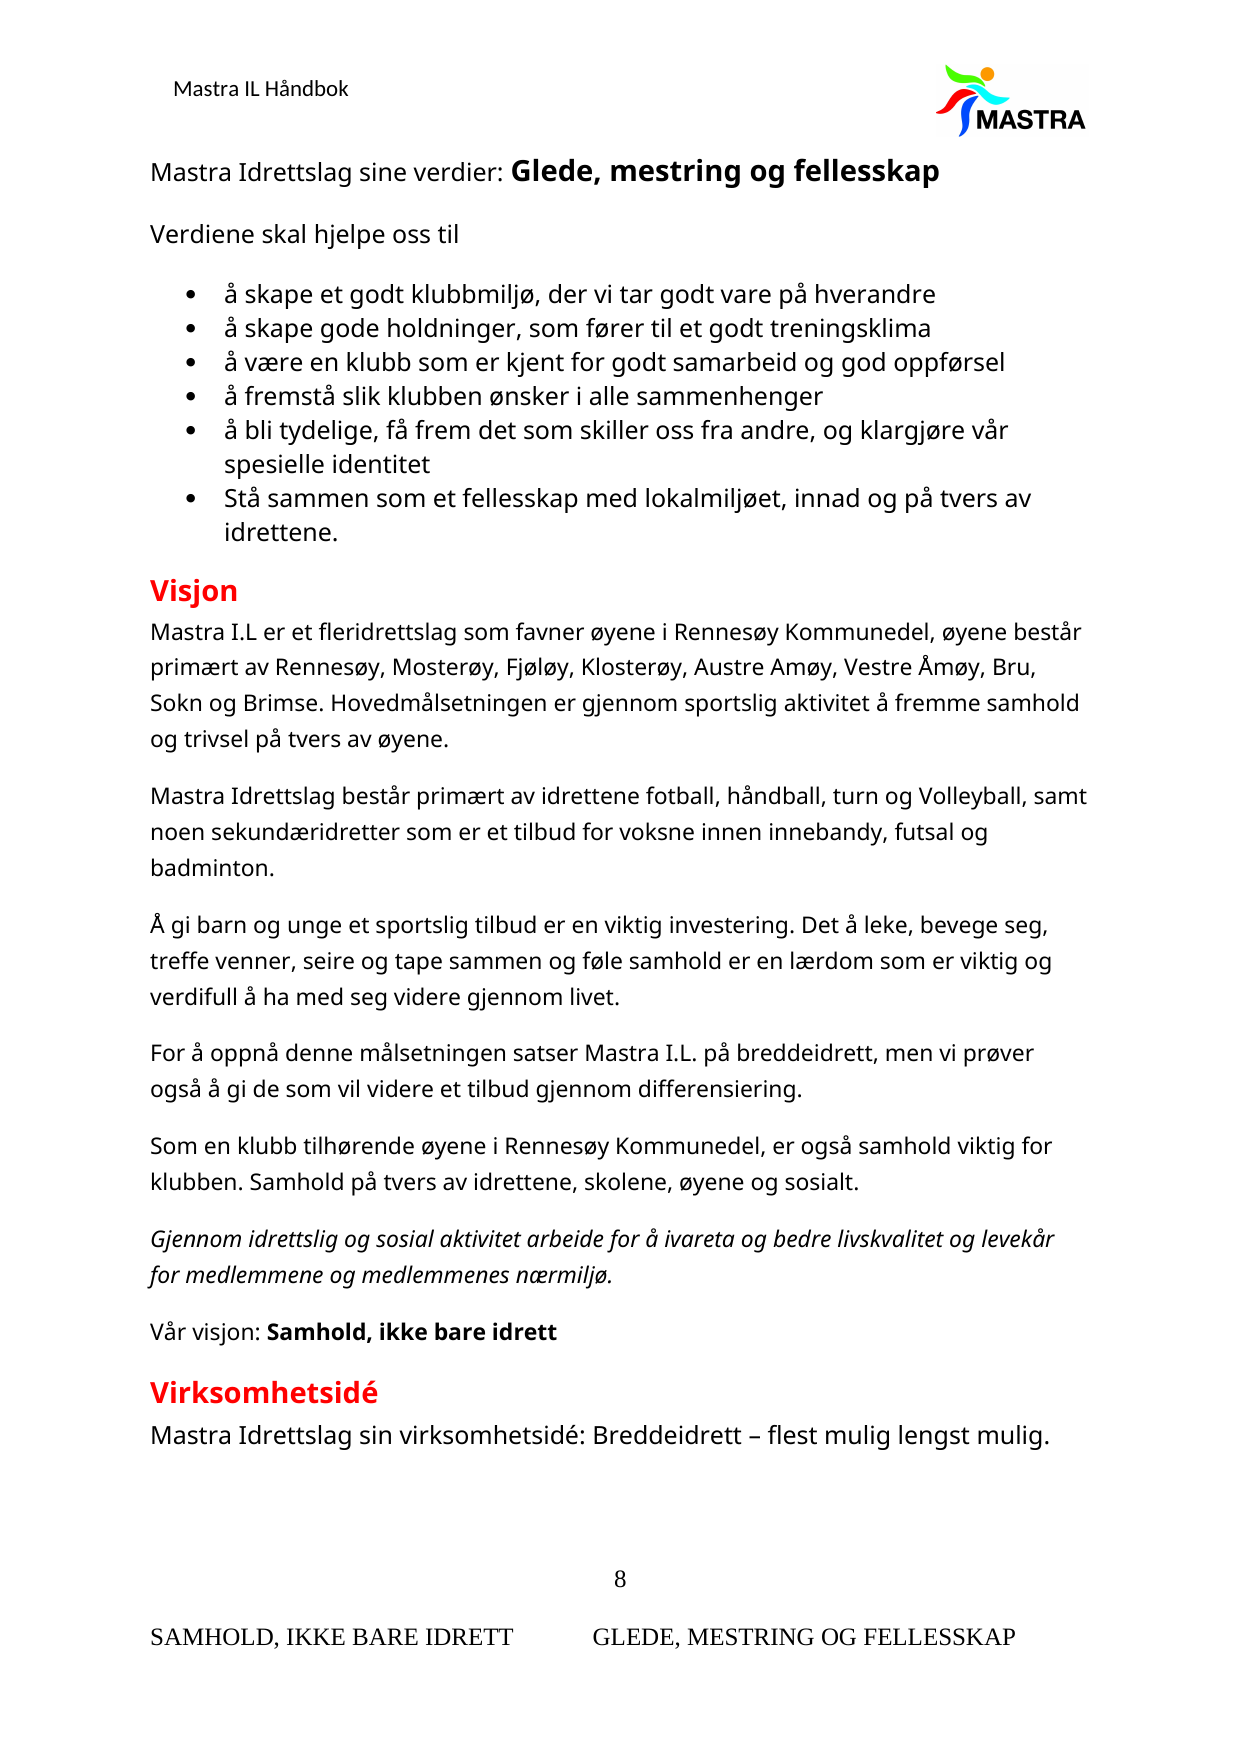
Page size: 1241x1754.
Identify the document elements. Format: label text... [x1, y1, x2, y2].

list Stå sammen som et fellesskap med lokalmiljøet, innad og på tvers av idrettene. [186, 481, 1090, 549]
subtitle Virksomhetsidé [150, 1372, 1090, 1412]
text For å oppnå denne målsetningen satser Mastra I.L. på breddeidrett, men vi prøver også å gi de som vil videre et tilbud gjennom differensiering. [150, 1037, 1090, 1104]
list å være en klubb som er kjent for godt samarbeid og god oppførsel [186, 344, 1090, 379]
text Mastra Idrettslag sin virksomhetsidé: Breddeidrett – flest mulig lengst mulig. [150, 1418, 1090, 1452]
picture [936, 64, 1090, 137]
list å bli tydelige, få frem det som skiller oss fra andre, og klargjøre vår spesielle identitet [186, 413, 1090, 481]
text Verdiene skal hjelpe oss til [150, 216, 1090, 251]
subtitle Visjon [150, 570, 1090, 609]
text Som en klubb tilhørende øyene i Rennesøy Kommunedel, er også samhold viktig for klubben. Samhold på tvers av idrettene, skolene, øyene og sosialt. [150, 1130, 1090, 1197]
list å skape gode holdninger, som fører til et godt treningsklima [186, 311, 1090, 344]
list å skape et godt klubbmiljø, der vi tar godt vare på hverandre [186, 276, 1090, 311]
text Mastra Idrettslag består primært av idrettene fotball, håndball, turn og Volleyball, samt noen sekundæridretter som er et tilbud for voksne innen innebandy, futsal og badminton. [150, 780, 1090, 883]
text Å gi barn og unge et sportslig tilbud er en viktig investering. Det å leke, bevege seg, treffe venner, seire og tape sammen og føle samhold er en lærdom som er viktig og verdifull å ha med seg videre gjennom livet. [150, 909, 1090, 1012]
text Mastra I.L er et fleridrettslag som favner øyene i Rennesøy Kommunedel, øyene består primært av Rennesøy, Mosterøy, Fjøløy, Klosterøy, Austre Amøy, Vestre Åmøy, Bru, Sokn og Brimse. Hovedmålsetningen er gjennom sportslig aktivitet å fremme samhold og trivsel på tvers av øyene. [150, 615, 1090, 754]
text Mastra Idrettslag sine verdier: Glede, mestring og fellesskap [150, 150, 1090, 190]
list å fremstå slik klubben ønsker i alle sammenhenger [186, 379, 1090, 413]
text Gjennom idrettslig og sosial aktivitet arbeide for å ivareta og bedre livskvalitet og levekår for medlemmene og medlemmenes nærmiljø. [150, 1223, 1090, 1290]
text Vår visjon: Samhold, ikke bare idrett [150, 1315, 1090, 1347]
